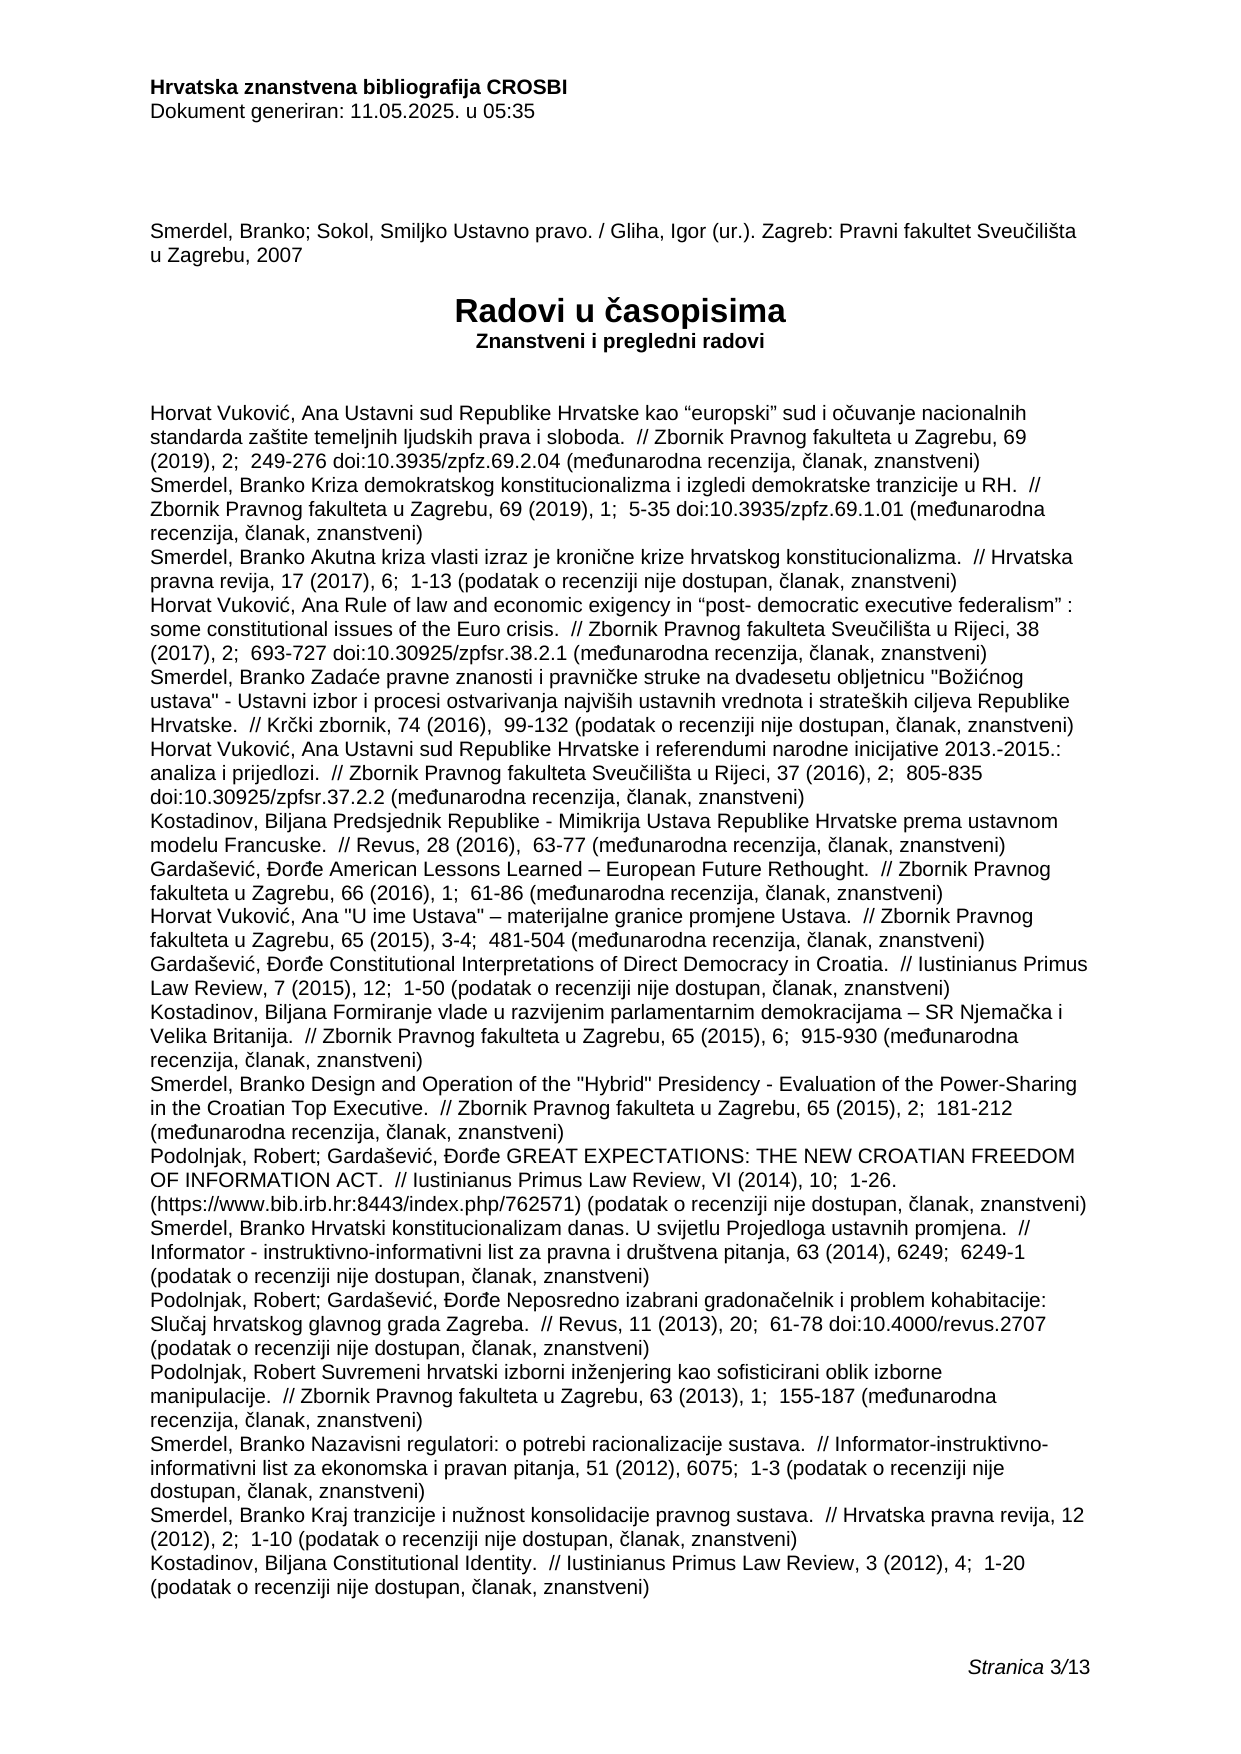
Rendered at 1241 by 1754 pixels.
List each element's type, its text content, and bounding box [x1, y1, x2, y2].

text Gardašević, Đorđe [150, 952, 1090, 1000]
text Horvat Vuković, Ana [150, 401, 1090, 473]
text Gardašević, Đorđe [150, 856, 1090, 904]
text Horvat Vuković, Ana [150, 593, 1090, 665]
text Kostadinov, Biljana [150, 1000, 1090, 1072]
text Podolnjak, Robert; Gardašević, Đorđe [150, 1288, 1090, 1359]
text Horvat Vuković, Ana [150, 904, 1090, 952]
text Smerdel, Branko [150, 1216, 1090, 1288]
text Podolnjak, Robert [150, 1359, 1090, 1431]
text Smerdel, Branko [150, 1431, 1090, 1503]
text Smerdel, Branko [150, 1072, 1090, 1144]
text Smerdel, Branko [150, 1503, 1090, 1551]
text Kostadinov, Biljana [150, 1551, 1090, 1599]
text Smerdel, Branko; Sokol, Smiljko [150, 219, 1090, 267]
text Smerdel, Branko [150, 665, 1090, 737]
subtitle Znanstveni i pregledni radovi [150, 329, 1090, 353]
text Podolnjak, Robert; Gardašević, Đorđe [150, 1144, 1090, 1216]
text Kostadinov, Biljana [150, 808, 1090, 856]
text Smerdel, Branko [150, 473, 1090, 545]
text Smerdel, Branko [150, 545, 1090, 593]
subtitle Radovi u časopisima [150, 291, 1090, 329]
text Horvat Vuković, Ana [150, 737, 1090, 808]
